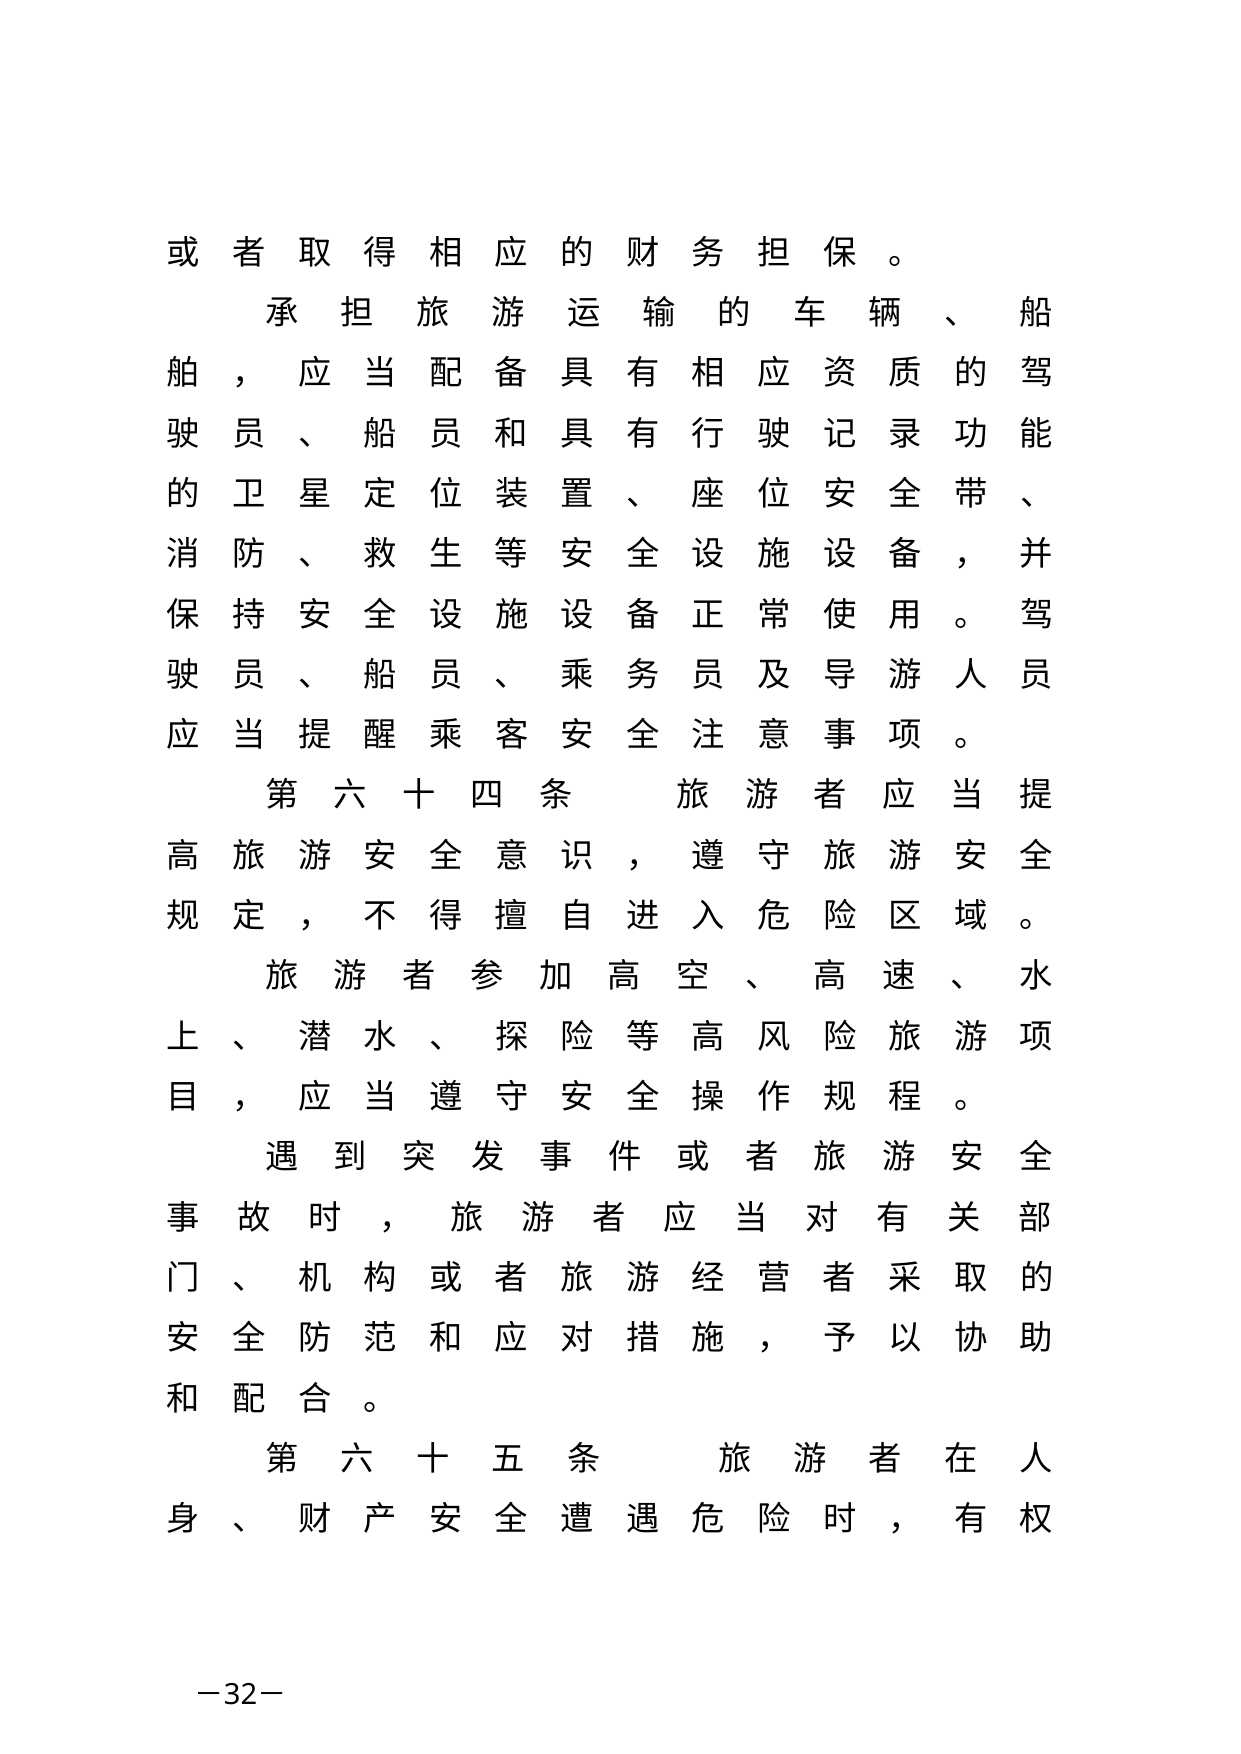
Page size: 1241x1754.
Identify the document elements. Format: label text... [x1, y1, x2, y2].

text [167, 219, 1085, 280]
text 旅游者参加高空、高速、水上、潜水、探险等高风险旅游项目，应当遵守安全操作规程。 [167, 943, 1085, 1124]
text 承担旅游运输的车辆、船舶，应当配备具有相应资质的驾驶员、船员和具有行驶记录功能的卫星定位装置、座位安全带、消防、救生等安全设施设备，并保持安全设施设备正常使用。驾驶员、船员、乘务员及导游人员应当提醒乘客安全注意事项。 [167, 280, 1085, 762]
text 第六十四条 旅游者应当提高旅游安全意识，遵守旅游安全规定，不得擅自进入危险区域。 [167, 762, 1085, 943]
text 遇到突发事件或者旅游安全事故时，旅游者应当对有关部门、机构或者旅游经营者采取的安全防范和应对措施，予以协助和配合。 [167, 1124, 1085, 1426]
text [167, 1426, 1085, 1546]
